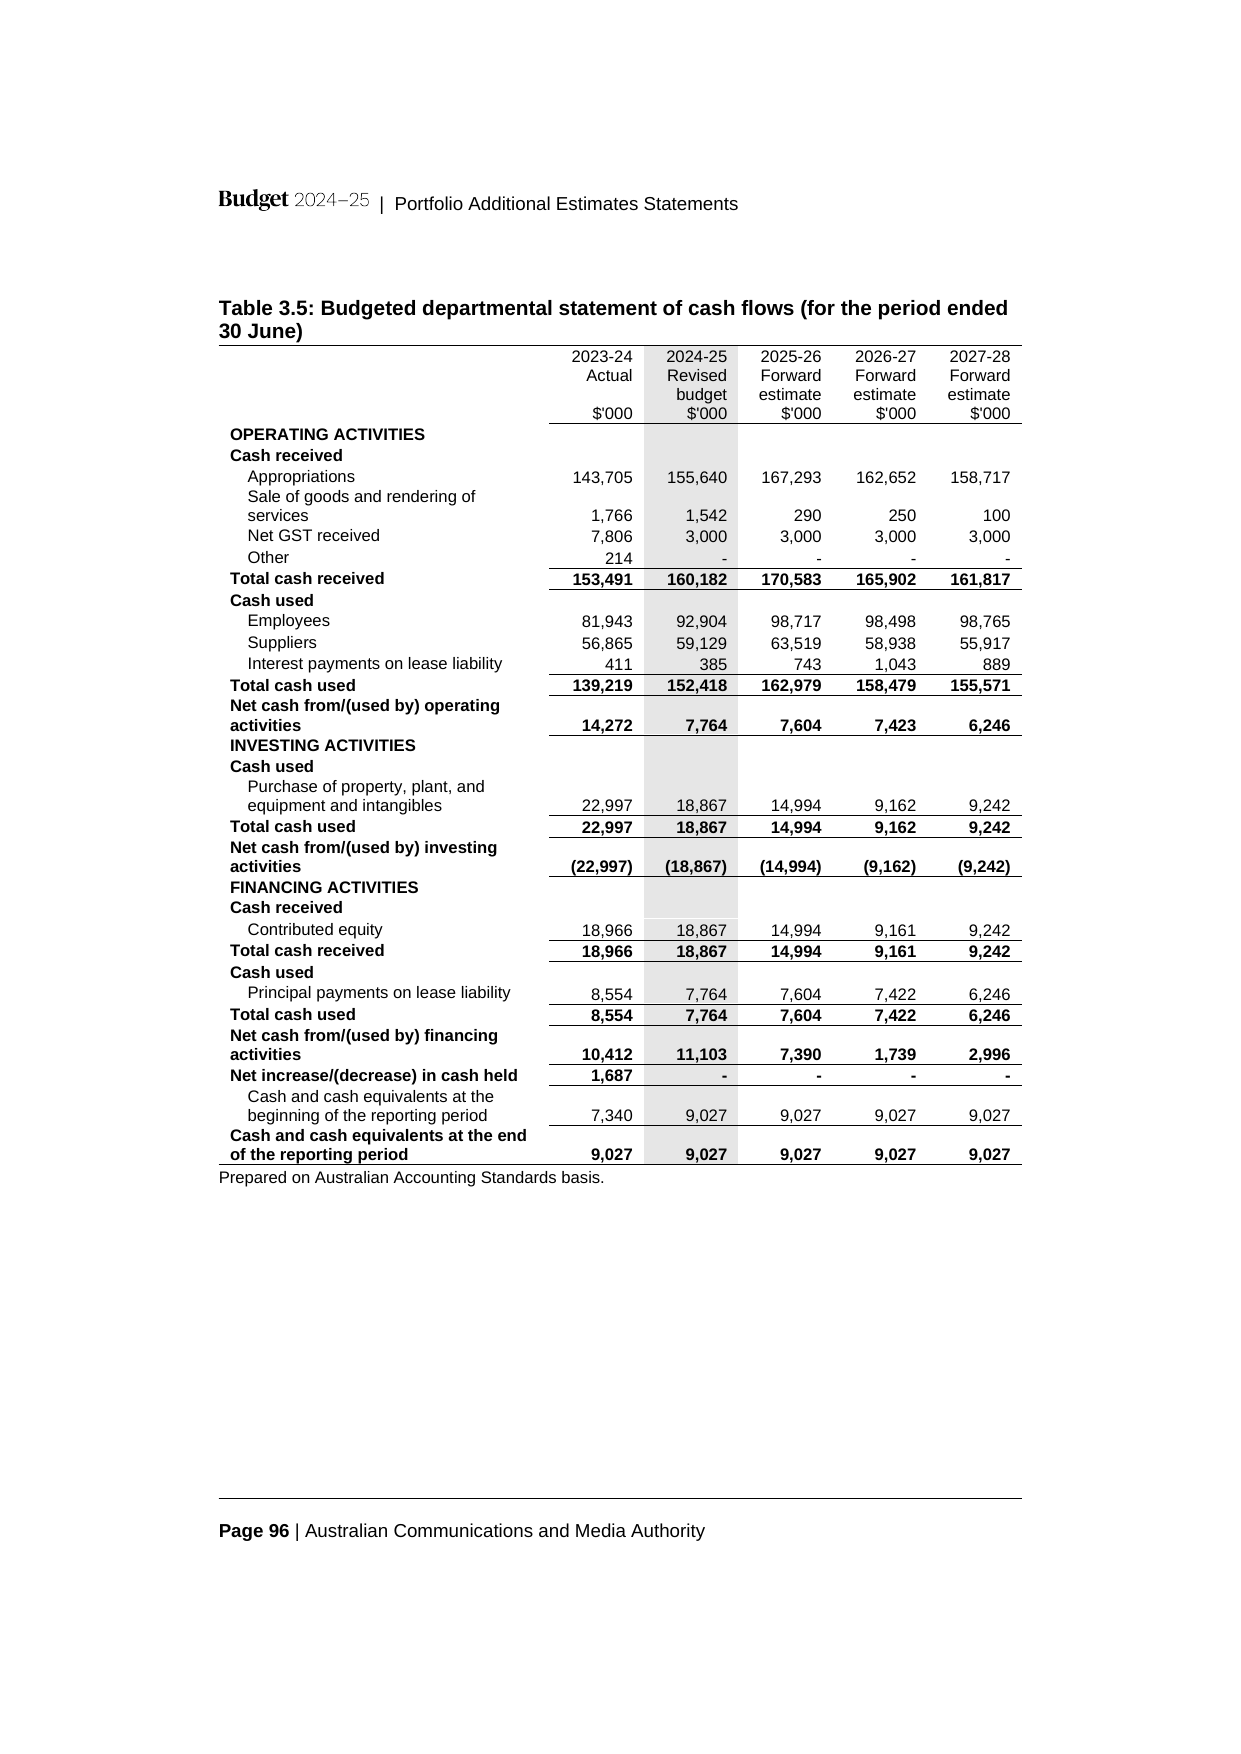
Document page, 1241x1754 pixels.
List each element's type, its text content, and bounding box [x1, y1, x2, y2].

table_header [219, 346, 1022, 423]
picture [218, 189, 369, 211]
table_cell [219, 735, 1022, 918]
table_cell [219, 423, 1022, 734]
text Prepared on Australian Accounting Standards basis. [218, 1168, 1022, 1187]
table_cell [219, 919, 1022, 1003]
subtitle Table 3.5: Budgeted departmental statement of cash flows (for the period ended 30 June) [218, 295, 1022, 343]
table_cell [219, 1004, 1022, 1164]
